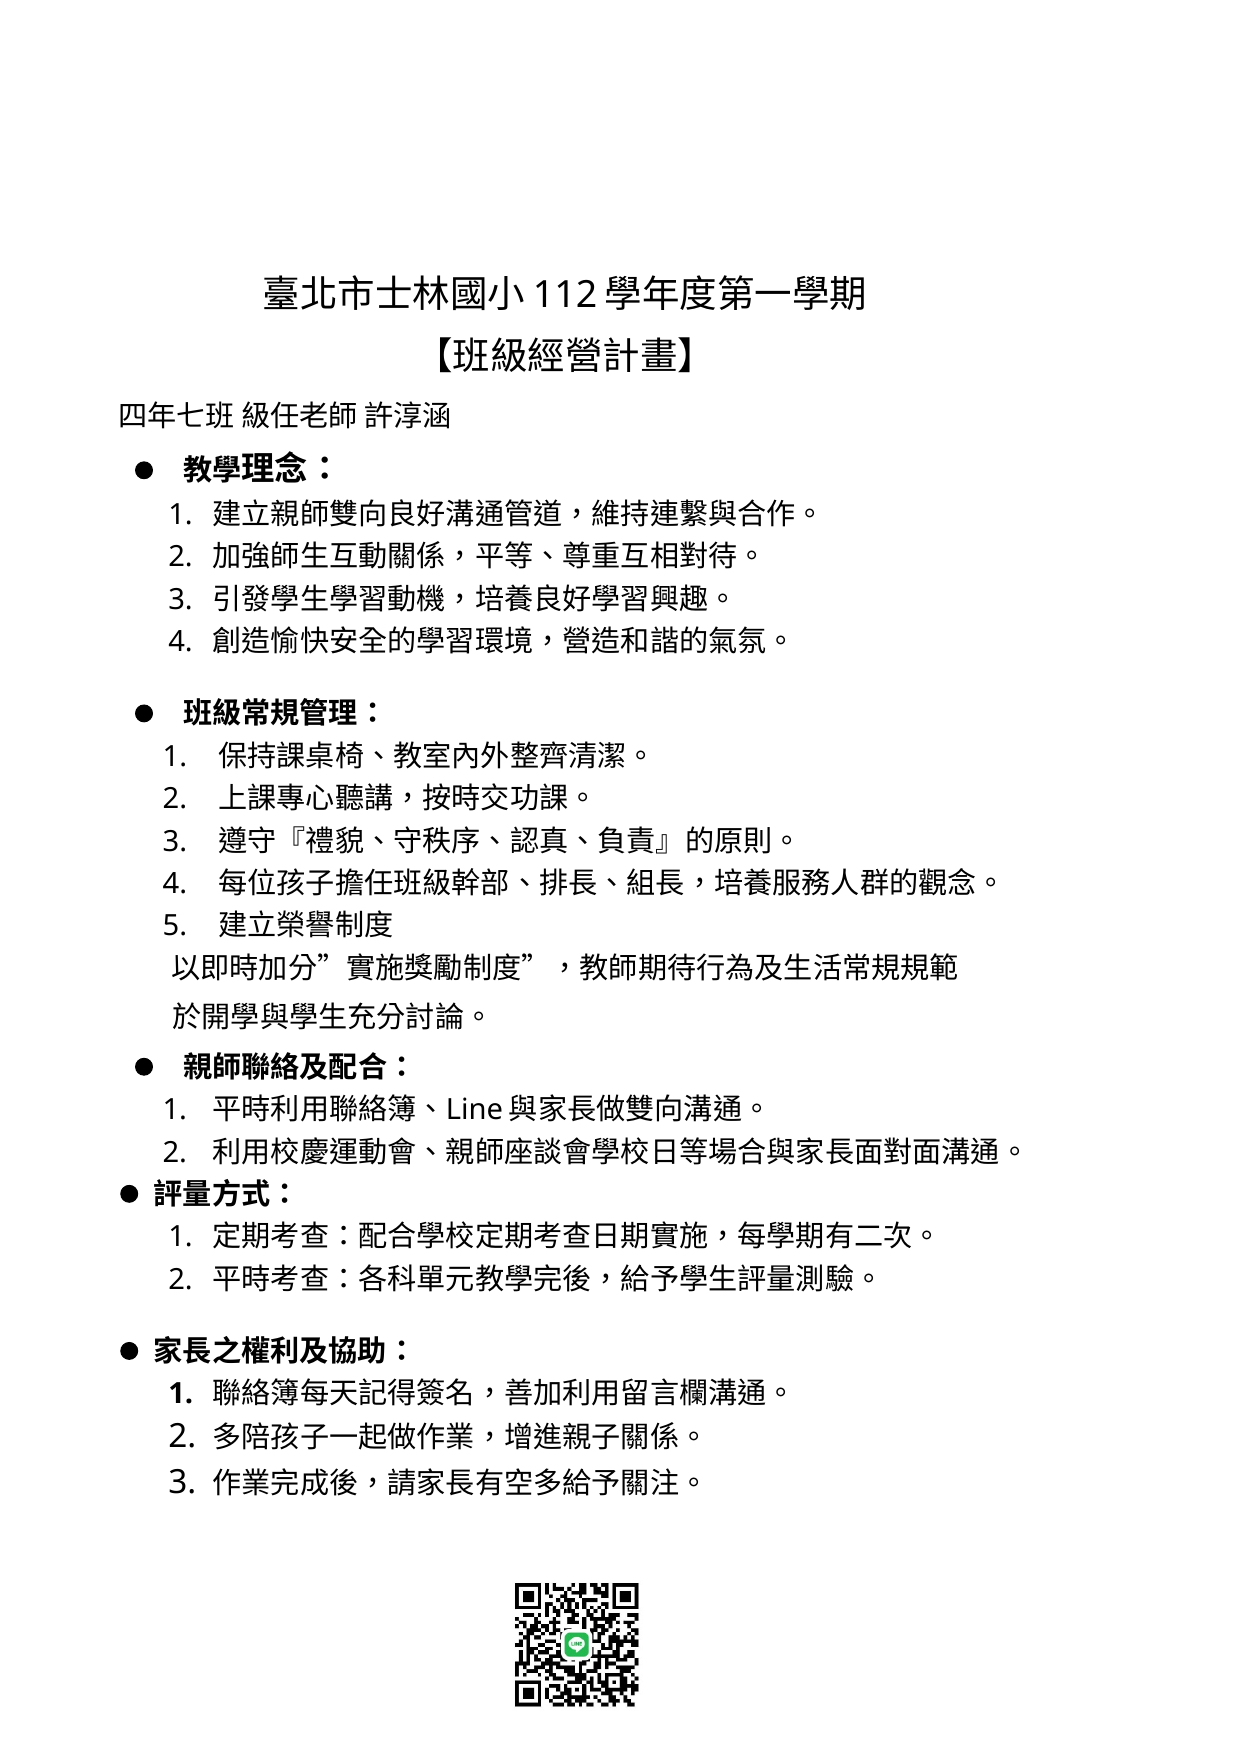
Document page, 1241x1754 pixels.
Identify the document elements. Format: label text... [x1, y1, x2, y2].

text 以即時加分”實施獎勵制度”，教師期待行為及生活常規規範 [119, 944, 1012, 987]
list 遵守『禮貌、守秩序、認真、負責』的原則。 [162, 817, 1118, 859]
text 四年七班 級任老師 許淳涵 [118, 393, 1012, 435]
list 家長之權利及協助： [118, 1328, 1118, 1370]
list 創造愉快安全的學習環境，營造和諧的氣氛。 [168, 618, 1118, 660]
list 上課專心聽講，按時交功課。 [162, 775, 1118, 817]
list 保持課桌椅、教室內外整齊清潔。 [162, 732, 1118, 775]
list 定期考查：配合學校定期考查日期實施，每學期有二次。 [168, 1213, 1118, 1255]
list 建立親師雙向良好溝通管道，維持連繫與合作。 [168, 490, 1118, 533]
list 每位孩子擔任班級幹部、排長、組長，培養服務人群的觀念。 [162, 859, 1118, 902]
list 多陪孩子一起做作業，增進親子關係。 [168, 1412, 1118, 1458]
list 教學理念： [133, 442, 1118, 490]
list 班級常規管理： [133, 690, 1118, 732]
list 建立榮譽制度 [162, 902, 1118, 944]
list 引發學生學習動機，培養良好學習興趣。 [168, 575, 1118, 618]
list 加強師生互動關係，平等、尊重互相對待。 [168, 533, 1118, 575]
list 親師聯絡及配合： [133, 1043, 1118, 1086]
text 於開學與學生充分討論。 [119, 994, 1012, 1036]
list 平時利用聯絡簿、Line與家長做雙向溝通。 [162, 1086, 1118, 1128]
list 平時考查：各科單元教學完後，給予學生評量測驗。 [168, 1255, 1118, 1298]
list 作業完成後，請家長有空多給予關注。 [168, 1458, 1118, 1503]
text 臺北市士林國小112學年度第一學期 [118, 264, 1012, 318]
list 利用校慶運動會、親師座談會學校日等場合與家長面對面溝通。 [162, 1128, 1118, 1171]
picture [495, 1563, 655, 1723]
list 聯絡簿每天記得簽名，善加利用留言欄溝通。 [168, 1370, 1118, 1412]
list 評量方式： [118, 1171, 1118, 1213]
text 【班級經營計畫】 [118, 326, 1012, 380]
